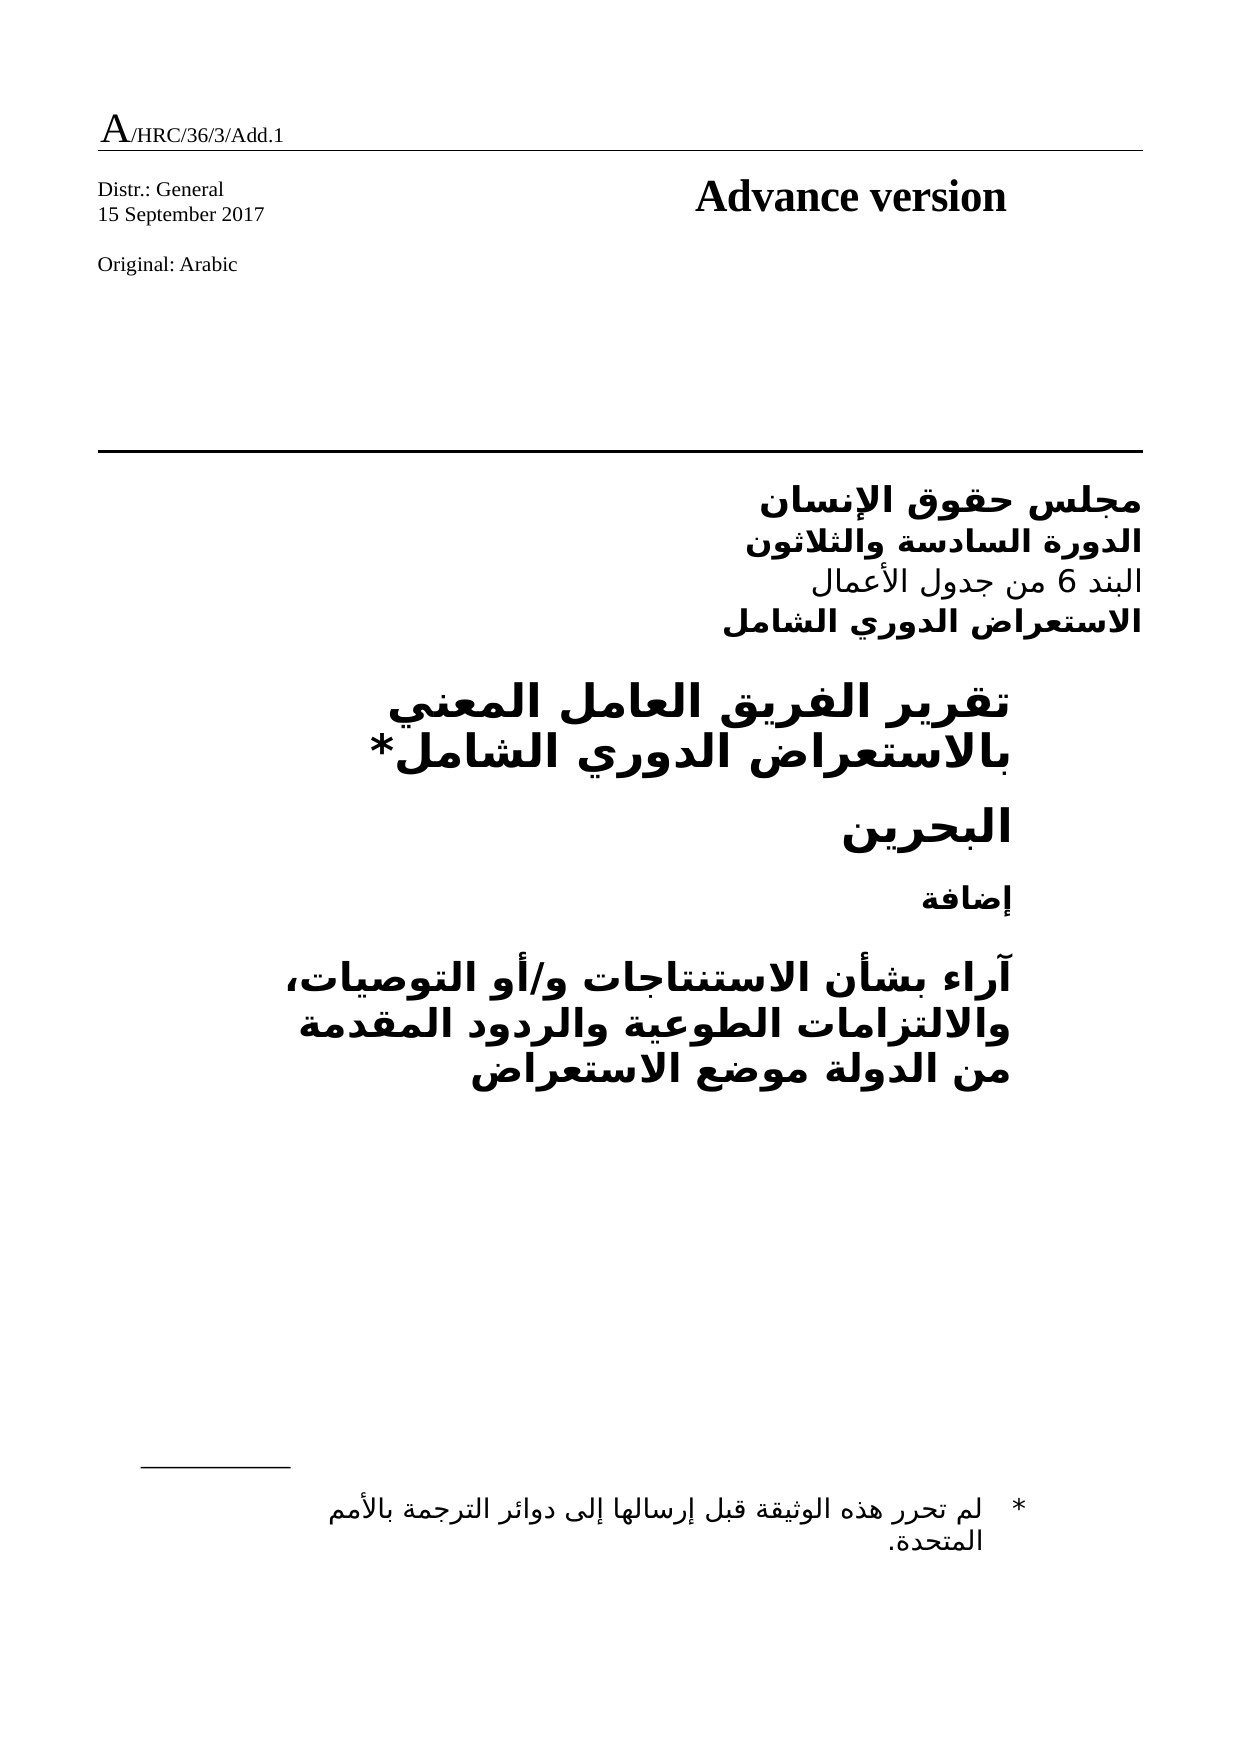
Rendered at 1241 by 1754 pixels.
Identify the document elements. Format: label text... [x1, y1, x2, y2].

text الدورة السادسة والثلاثون [97, 521, 1143, 561]
text إضافة [227, 877, 1143, 917]
text البند 6 من جدول الأعمال [97, 561, 1143, 600]
text تقرير الفريق العامل المعني بالاستعراض الدوري الشامل* [227, 677, 1143, 777]
text الاستعراض الدوري الشامل [97, 600, 1143, 640]
text * لم تحرر هذه الوثيقة قبل إرسالها إلى دوائر الترجمة بالأمم المتحدة. [228, 1494, 1041, 1556]
text آراء بشأن الاستنتاجات و/أو التوصيات، والالتزامات الطوعية والردود المقدمة من الدولة موضع الاستعراض [227, 954, 1143, 1092]
text البحرين [227, 802, 1143, 852]
text مجلس حقوق الإنسان [97, 479, 1143, 521]
